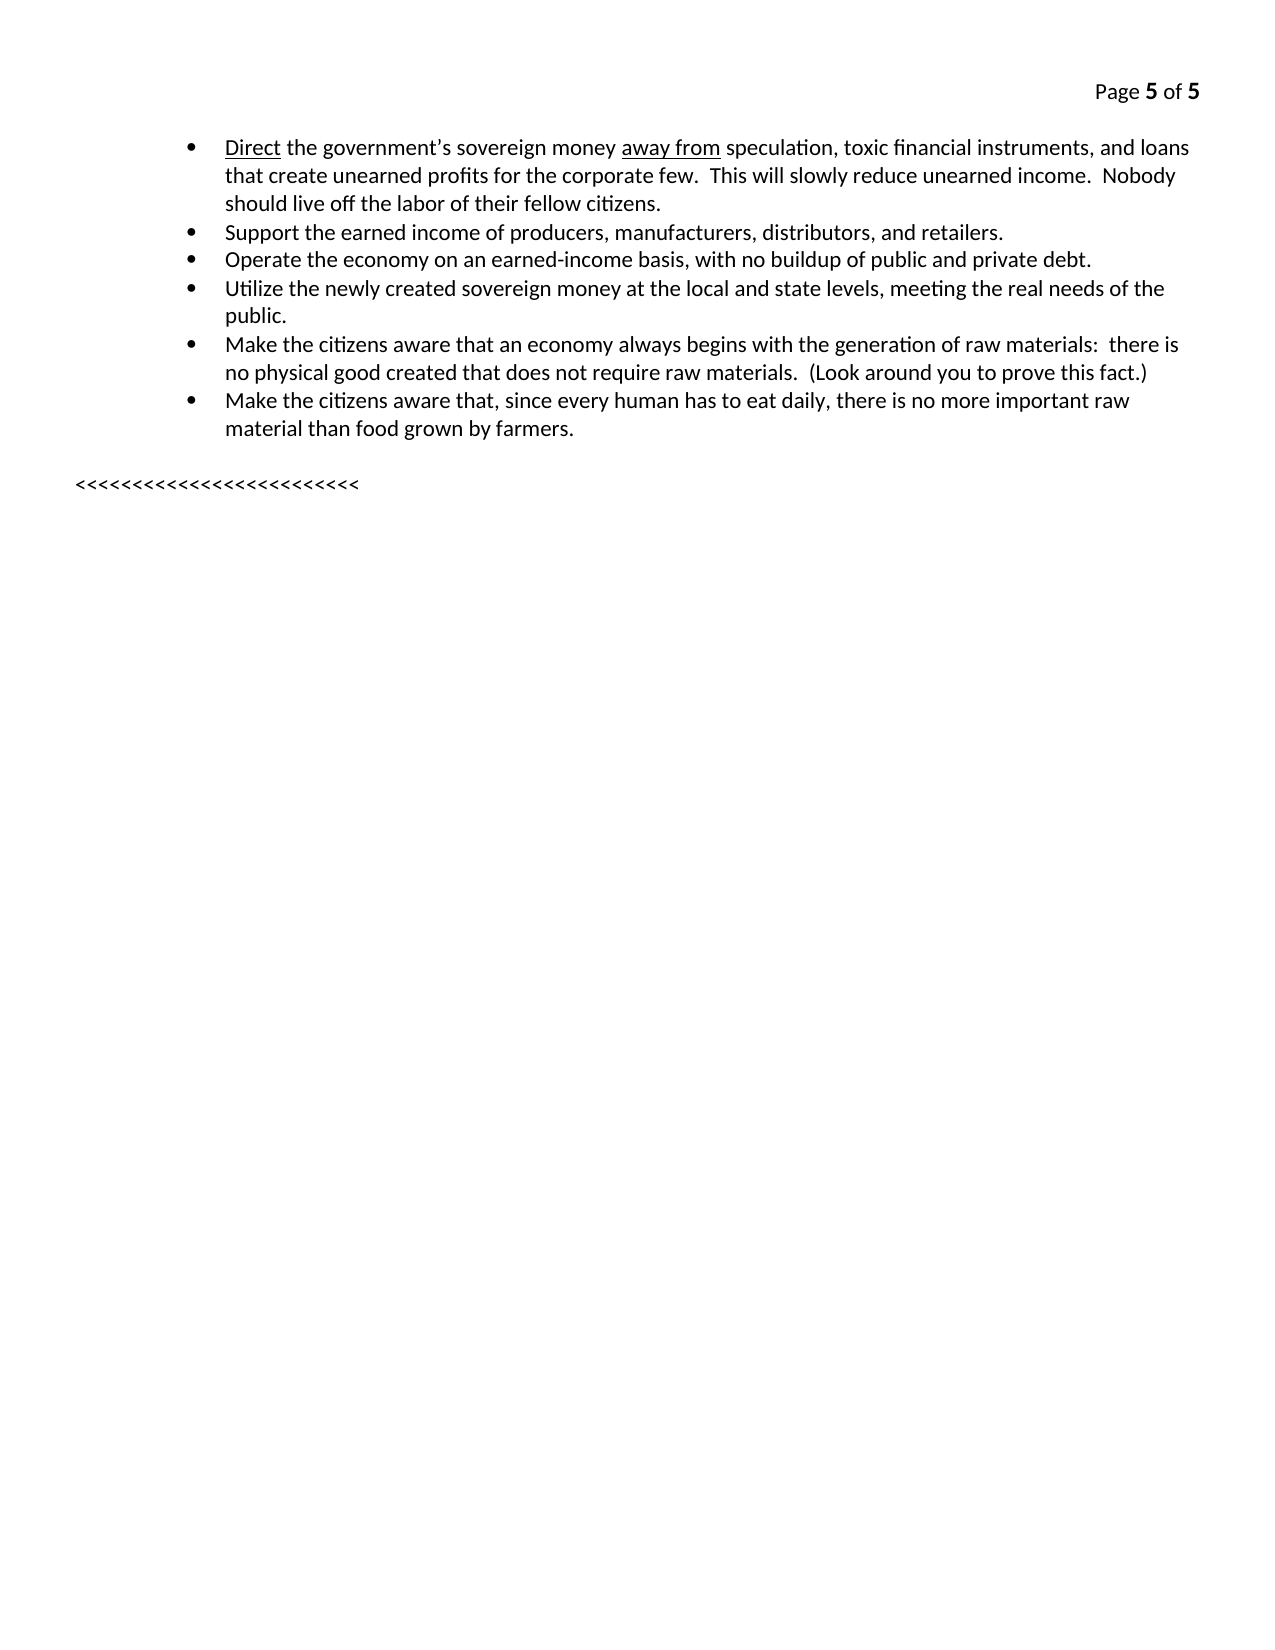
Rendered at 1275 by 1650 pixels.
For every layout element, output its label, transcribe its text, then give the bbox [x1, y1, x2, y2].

text <<<<<<<<<<<<<<<<<<<<<<<<< [75, 470, 1200, 498]
list Make the citizens aware that, since every human has to eat daily, there is no more important raw material than food grown by farmers. [187, 386, 1200, 442]
list Operate the economy on an earned-income basis, with no buildup of public and private debt. [187, 246, 1200, 274]
list Make the citizens aware that an economy always begins with the generation of raw materials: there is no physical good created that does not require raw materials. (Look around you to prove this fact.) [187, 330, 1200, 386]
list Utilize the newly created sovereign money at the local and state levels, meeting the real needs of the public. [187, 274, 1200, 330]
list Direct the government’s sovereign money away from speculation, toxic financial instruments, and loans that create unearned profits for the corporate few. This will slowly reduce unearned income. Nobody should live off the labor of their fellow citizens. [187, 133, 1200, 218]
list Support the earned income of producers, manufacturers, distributors, and retailers. [187, 218, 1200, 246]
